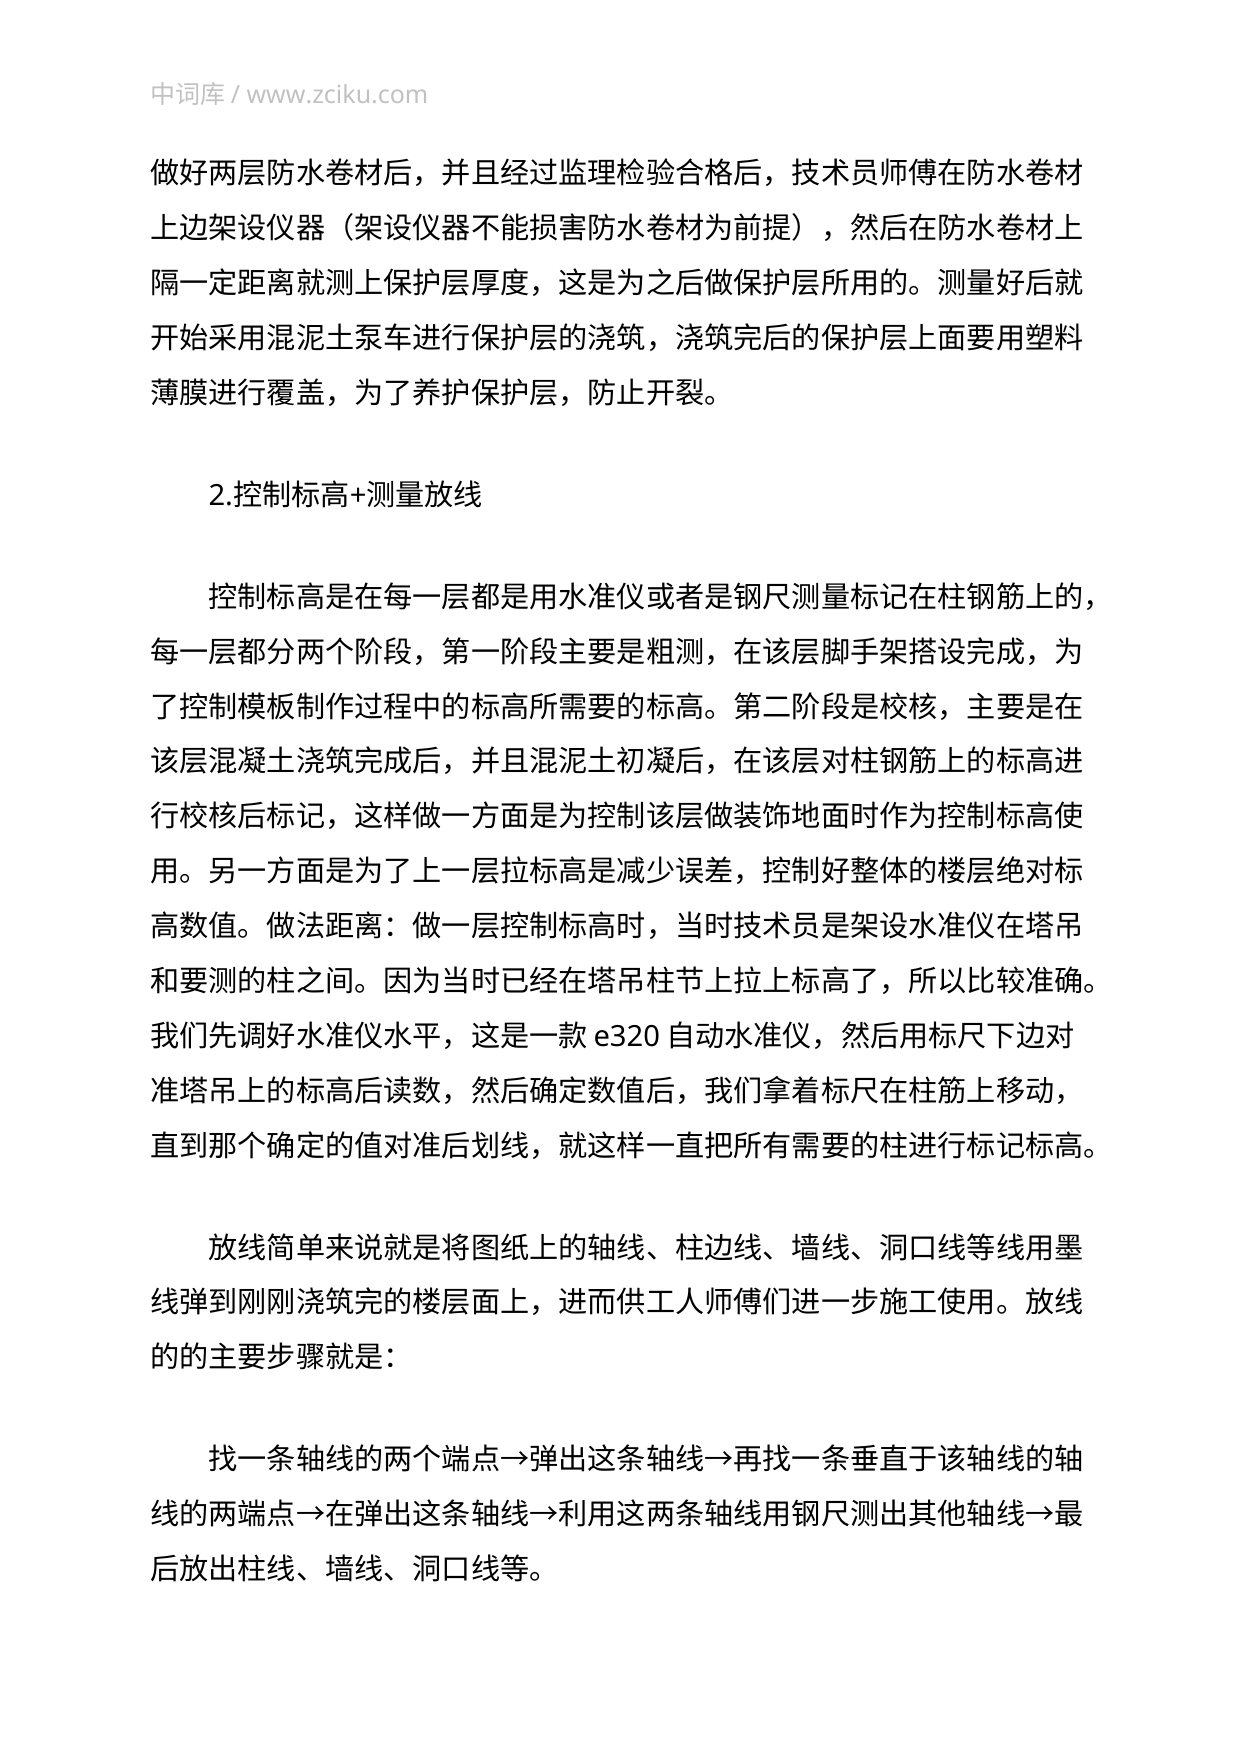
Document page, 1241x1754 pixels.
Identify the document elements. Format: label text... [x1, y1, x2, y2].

text 2.控制标高+测量放线 [150, 471, 1090, 514]
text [150, 150, 1090, 412]
text 控制标高是在每一层都是用水准仪或者是钢尺测量标记在柱钢筋上的，每一层都分两个阶段，第一阶段主要是粗测，在该层脚手架搭设完成，为了控制模板制作过程中的标高所需要的标高。第二阶段是校核，主要是在该层混凝土浇筑完成后，并且混泥土初凝后，在该层对柱钢筋上的标高进行校核后标记，这样做一方面是为控制该层做装饰地面时作为控制标高使用。另一方面是为了上一层拉标高是减少误差，控制好整体的楼层绝对标高数值。做法距离：做一层控制标高时，当时技术员是架设水准仪在塔吊和要测的柱之间。因为当时已经在塔吊柱节上拉上标高了，所以比较准确。我们先调好水准仪水平，这是一款e320自动水准仪，然后用标尺下边对准塔吊上的标高后读数，然后确定数值后，我们拿着标尺在柱筋上移动，直到那个确定的值对准后划线，就这样一直把所有需要的柱进行标记标高。 [150, 573, 1090, 1165]
text 找一条轴线的两个端点→弹出这条轴线→再找一条垂直于该轴线的轴线的两端点→在弹出这条轴线→利用这两条轴线用钢尺测出其他轴线→最后放出柱线、墙线、洞口线等。 [150, 1436, 1090, 1588]
text 放线简单来说就是将图纸上的轴线、柱边线、墙线、洞口线等线用墨线弹到刚刚浇筑完的楼层面上，进而供工人师傅们进一步施工使用。放线的的主要步骤就是： [150, 1224, 1090, 1376]
